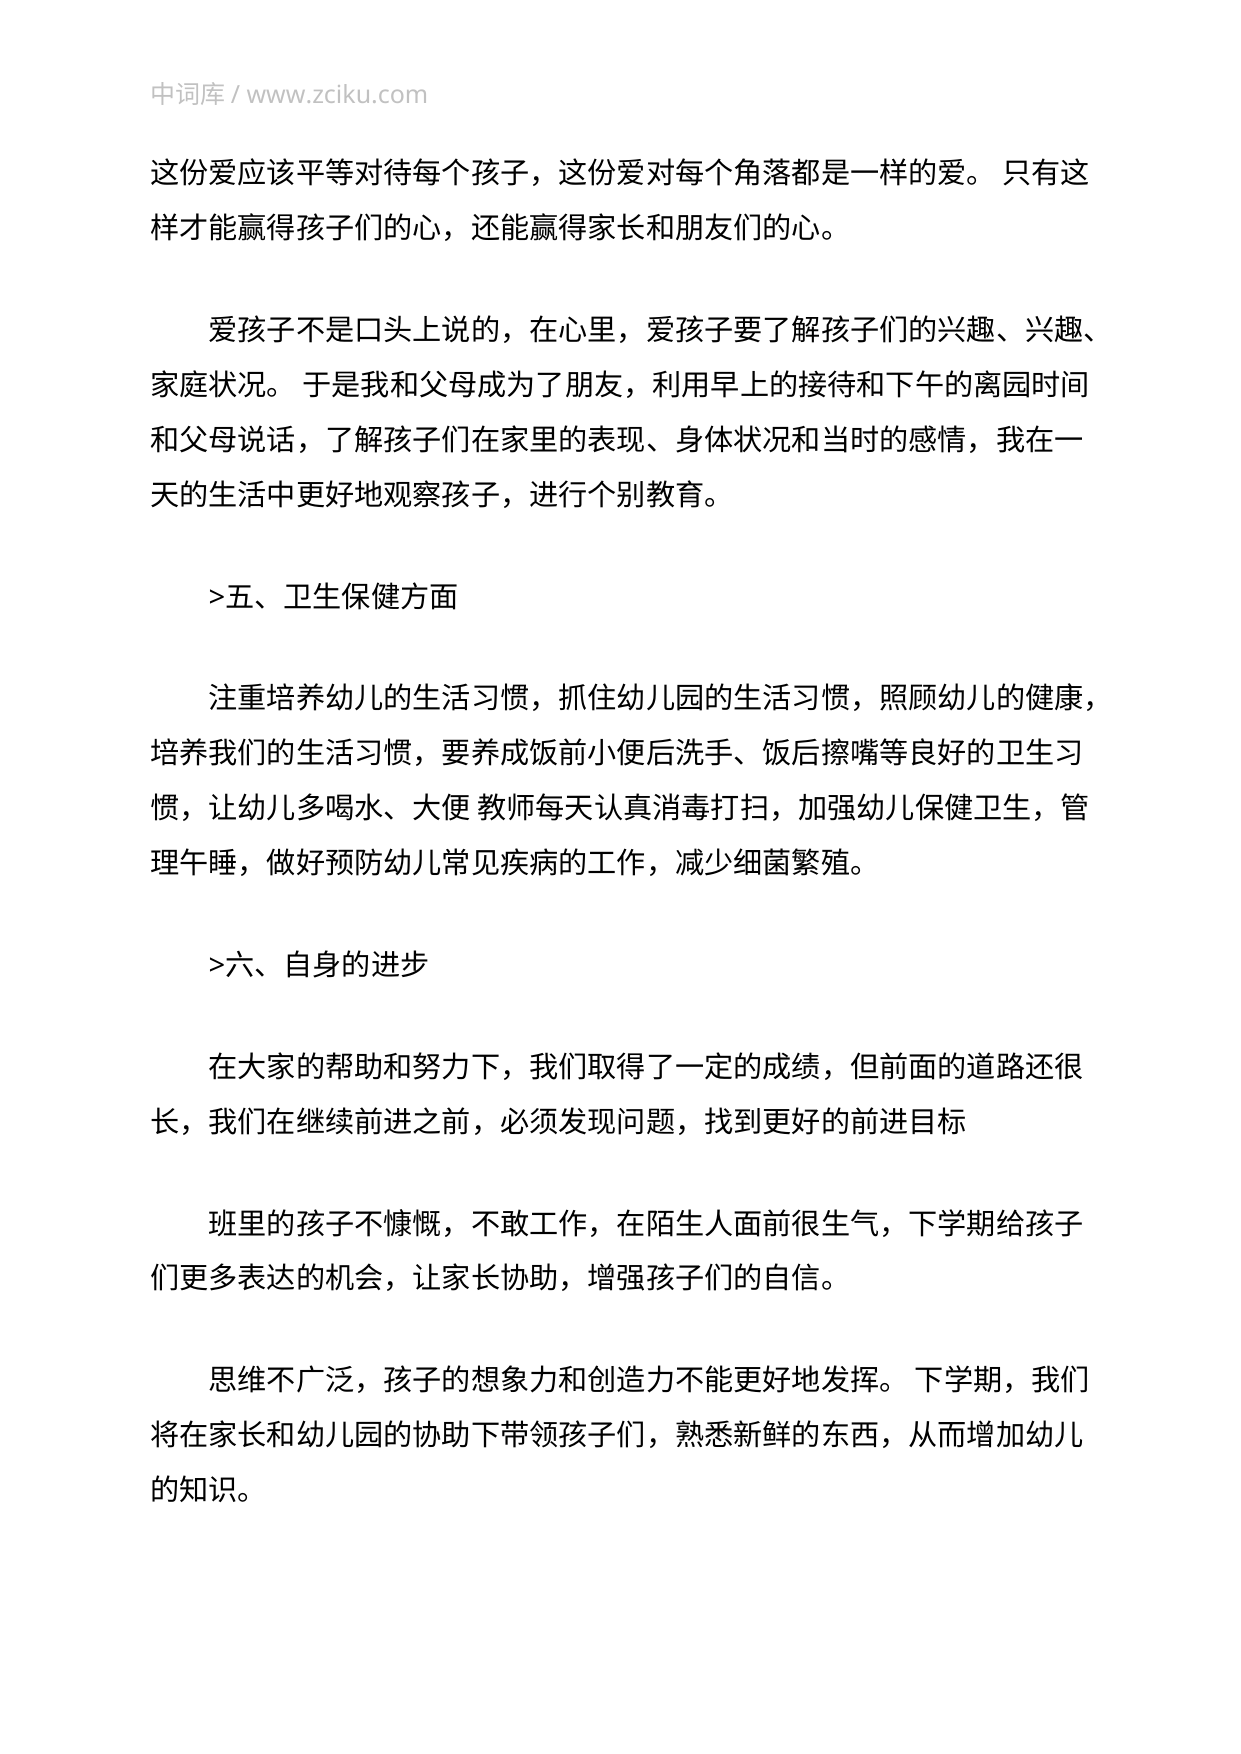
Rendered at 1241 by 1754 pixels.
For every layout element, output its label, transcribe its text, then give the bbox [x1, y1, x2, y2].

text 思维不广泛，孩子的想象力和创造力不能更好地发挥。 下学期，我们将在家长和幼儿园的协助下带领孩子们，熟悉新鲜的东西，从而增加幼儿的知识。 [150, 1357, 1090, 1509]
text 在大家的帮助和努力下，我们取得了一定的成绩，但前面的道路还很长，我们在继续前进之前，必须发现问题，找到更好的前进目标 [150, 1043, 1090, 1141]
text >五、卫生保健方面 [150, 573, 1090, 616]
text >六、自身的进步 [150, 942, 1090, 984]
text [150, 150, 1090, 247]
text 爱孩子不是口头上说的，在心里，爱孩子要了解孩子们的兴趣、兴趣、家庭状况。 于是我和父母成为了朋友，利用早上的接待和下午的离园时间和父母说话，了解孩子们在家里的表现、身体状况和当时的感情，我在一天的生活中更好地观察孩子，进行个别教育。 [150, 307, 1090, 514]
text 注重培养幼儿的生活习惯，抓住幼儿园的生活习惯，照顾幼儿的健康，培养我们的生活习惯，要养成饭前小便后洗手、饭后擦嘴等良好的卫生习惯，让幼儿多喝水、大便 教师每天认真消毒打扫，加强幼儿保健卫生，管理午睡，做好预防幼儿常见疾病的工作，减少细菌繁殖。 [150, 675, 1090, 882]
text 班里的孩子不慷慨，不敢工作，在陌生人面前很生气，下学期给孩子们更多表达的机会，让家长协助，增强孩子们的自信。 [150, 1200, 1090, 1297]
